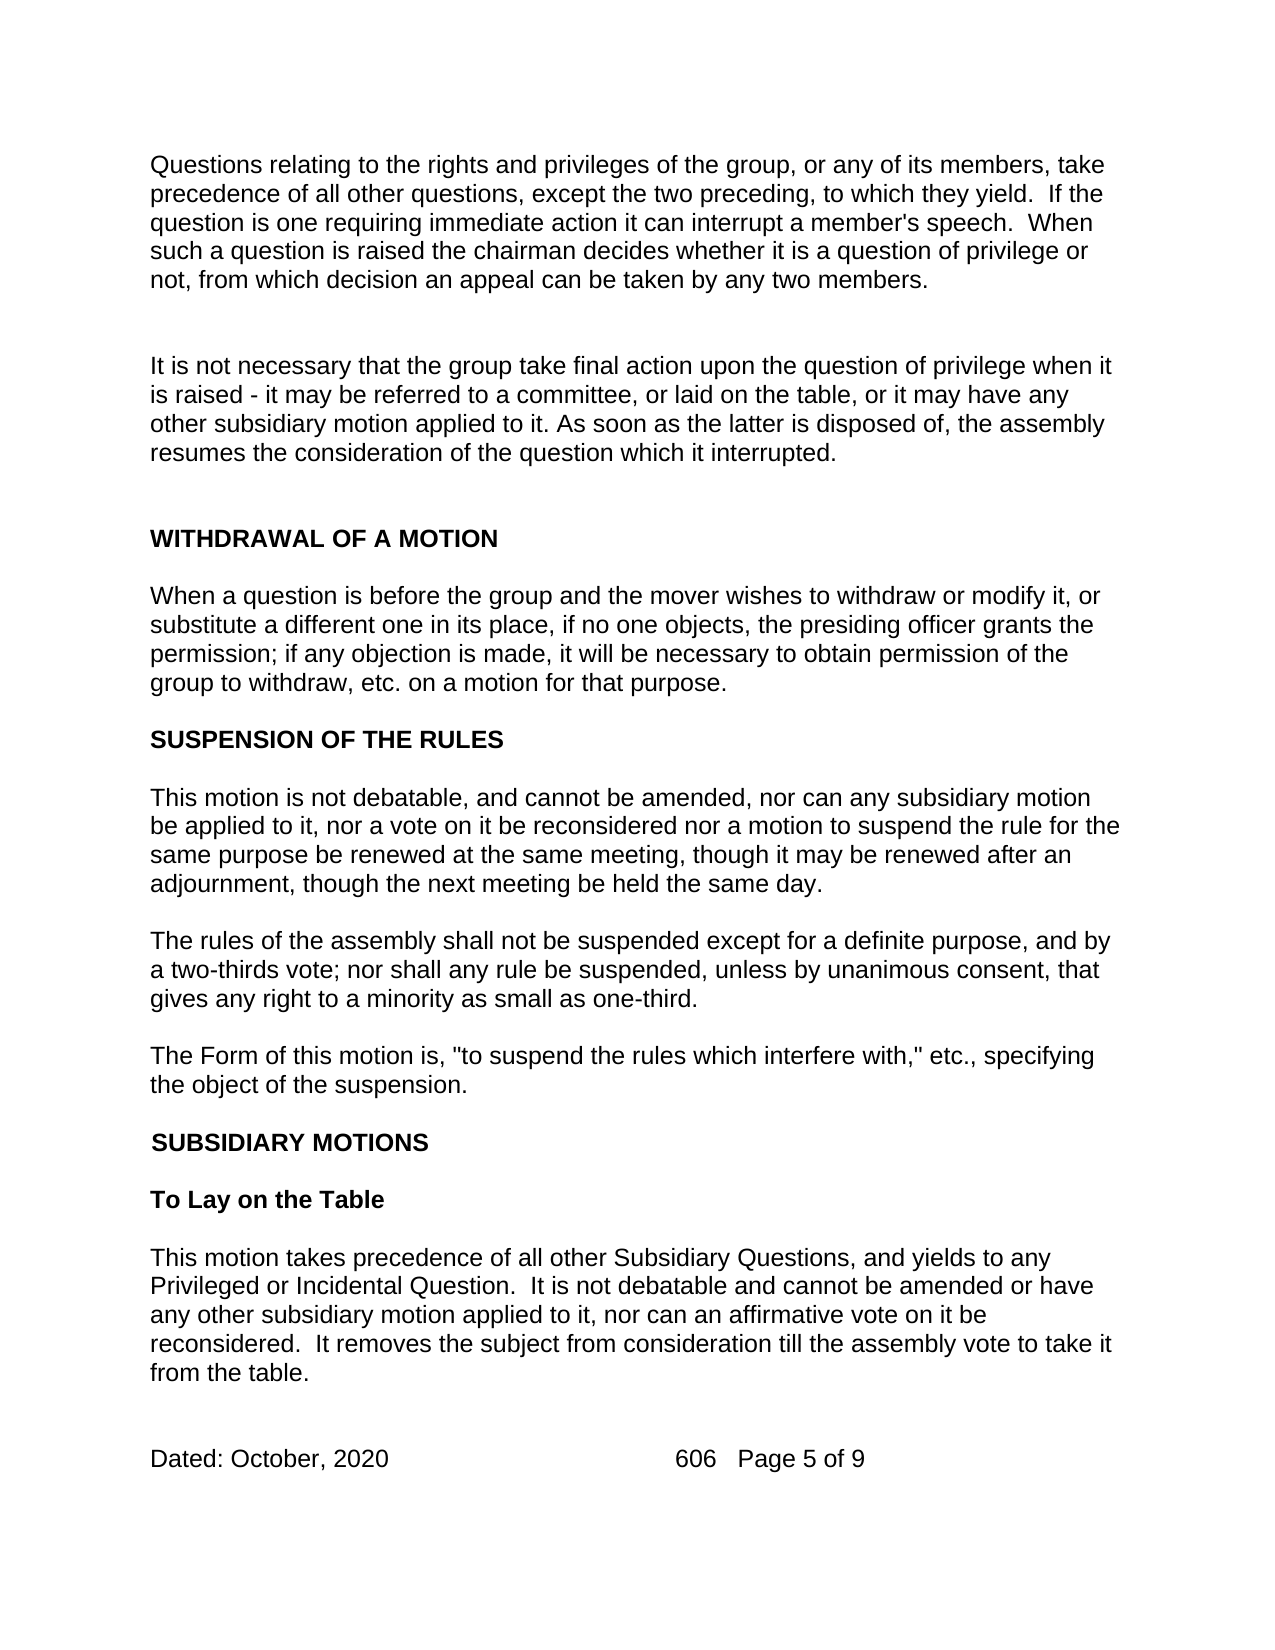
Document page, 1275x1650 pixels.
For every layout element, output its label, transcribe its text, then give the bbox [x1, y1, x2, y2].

text This motion is not debatable, and cannot be amended, nor can any subsidiary motion be applied to it, nor a vote on it be reconsidered nor a motion to suspend the rule for the same purpose be renewed at the same meeting, though it may be renewed after an adjournment, though the next meeting be held the same day. [150, 782, 1125, 897]
text To Lay on the Table [150, 1185, 1125, 1214]
text This motion takes precedence of all other Subsidiary Questions, and yields to any Privileged or Incidental Question. It is not debatable and cannot be amended or have any other subsidiary motion applied to it, nor can an affirmative vote on it be reconsidered. It removes the subject from consideration till the assembly vote to take it from the table. [150, 1242, 1125, 1386]
text The Form of this motion is, "to suspend the rules which interfere with," etc., specifying the object of the suspension. [150, 1041, 1125, 1099]
text Questions relating to the rights and privileges of the group, or any of its members, take precedence of all other questions, except the two preceding, to which they yield. If the question is one requiring immediate action it can interrupt a member's speech. When such a question is raised the chairman decides whether it is a question of privilege or not, from which decision an appeal can be taken by any two members. [150, 150, 1125, 294]
text WITHDRAWAL OF A MOTION [150, 524, 1125, 552]
text It is not necessary that the group take final action upon the question of privilege when it is raised - it may be referred to a committee, or laid on the table, or it may have any other subsidiary motion applied to it. As soon as the latter is disposed of, the assembly resumes the consideration of the question which it interrupted. [150, 351, 1125, 466]
text Dated: October, 2020 606 Page 5 of 9 [150, 1444, 1125, 1472]
text SUSPENSION OF THE RULES [150, 725, 1125, 754]
text SUBSIDIARY MOTIONS [75, 1127, 1125, 1156]
text The rules of the assembly shall not be suspended except for a definite purpose, and by a two-thirds vote; nor shall any rule be suspended, unless by unanimous consent, that gives any right to a minority as small as one-third. [150, 926, 1125, 1012]
text When a question is before the group and the mover wishes to withdraw or modify it, or substitute a different one in its place, if no one objects, the presiding officer grants the permission; if any objection is made, it will be necessary to obtain permission of the group to withdraw, etc. on a motion for that purpose. [150, 581, 1125, 696]
